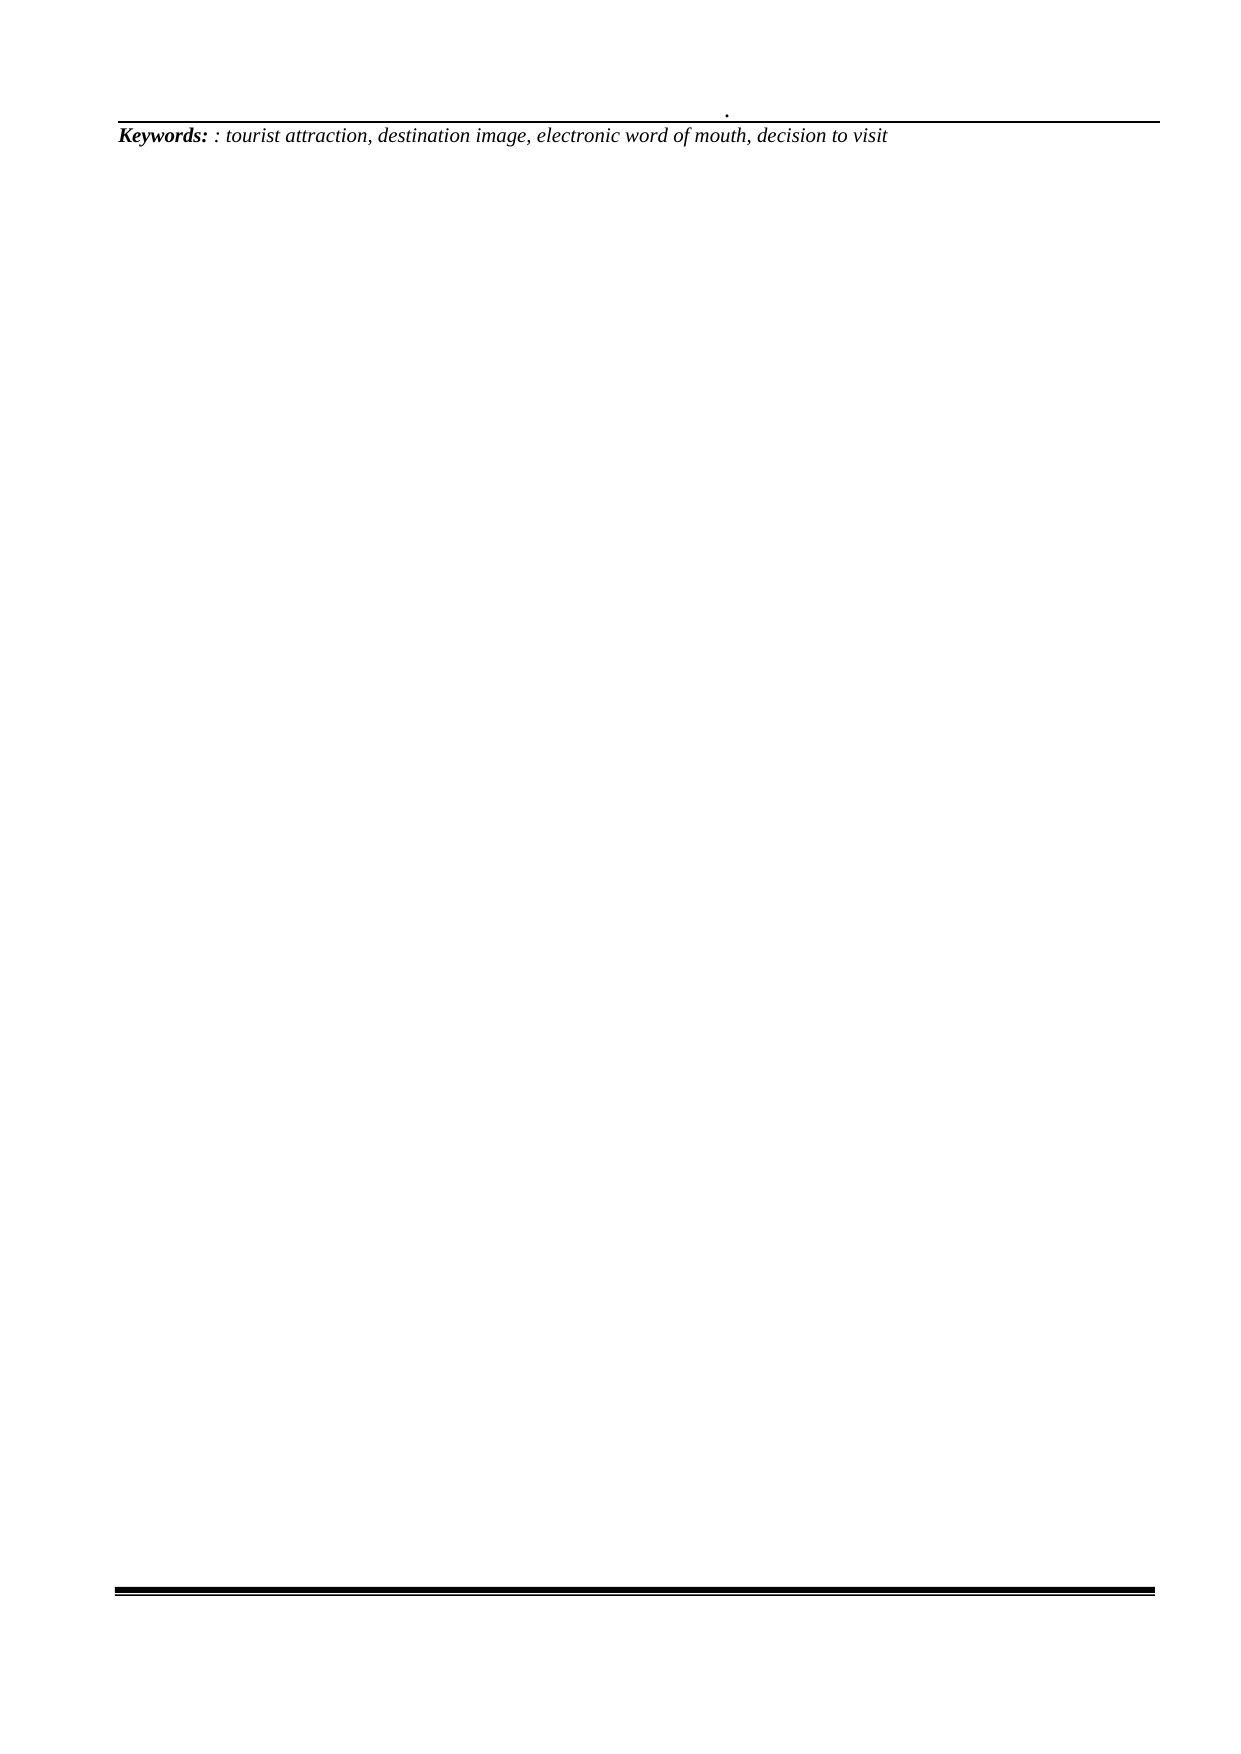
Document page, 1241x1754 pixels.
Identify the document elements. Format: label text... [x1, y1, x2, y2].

text Keywords: : tourist attraction, destination image, electronic word of mouth, decision to visit [118, 123, 1152, 147]
